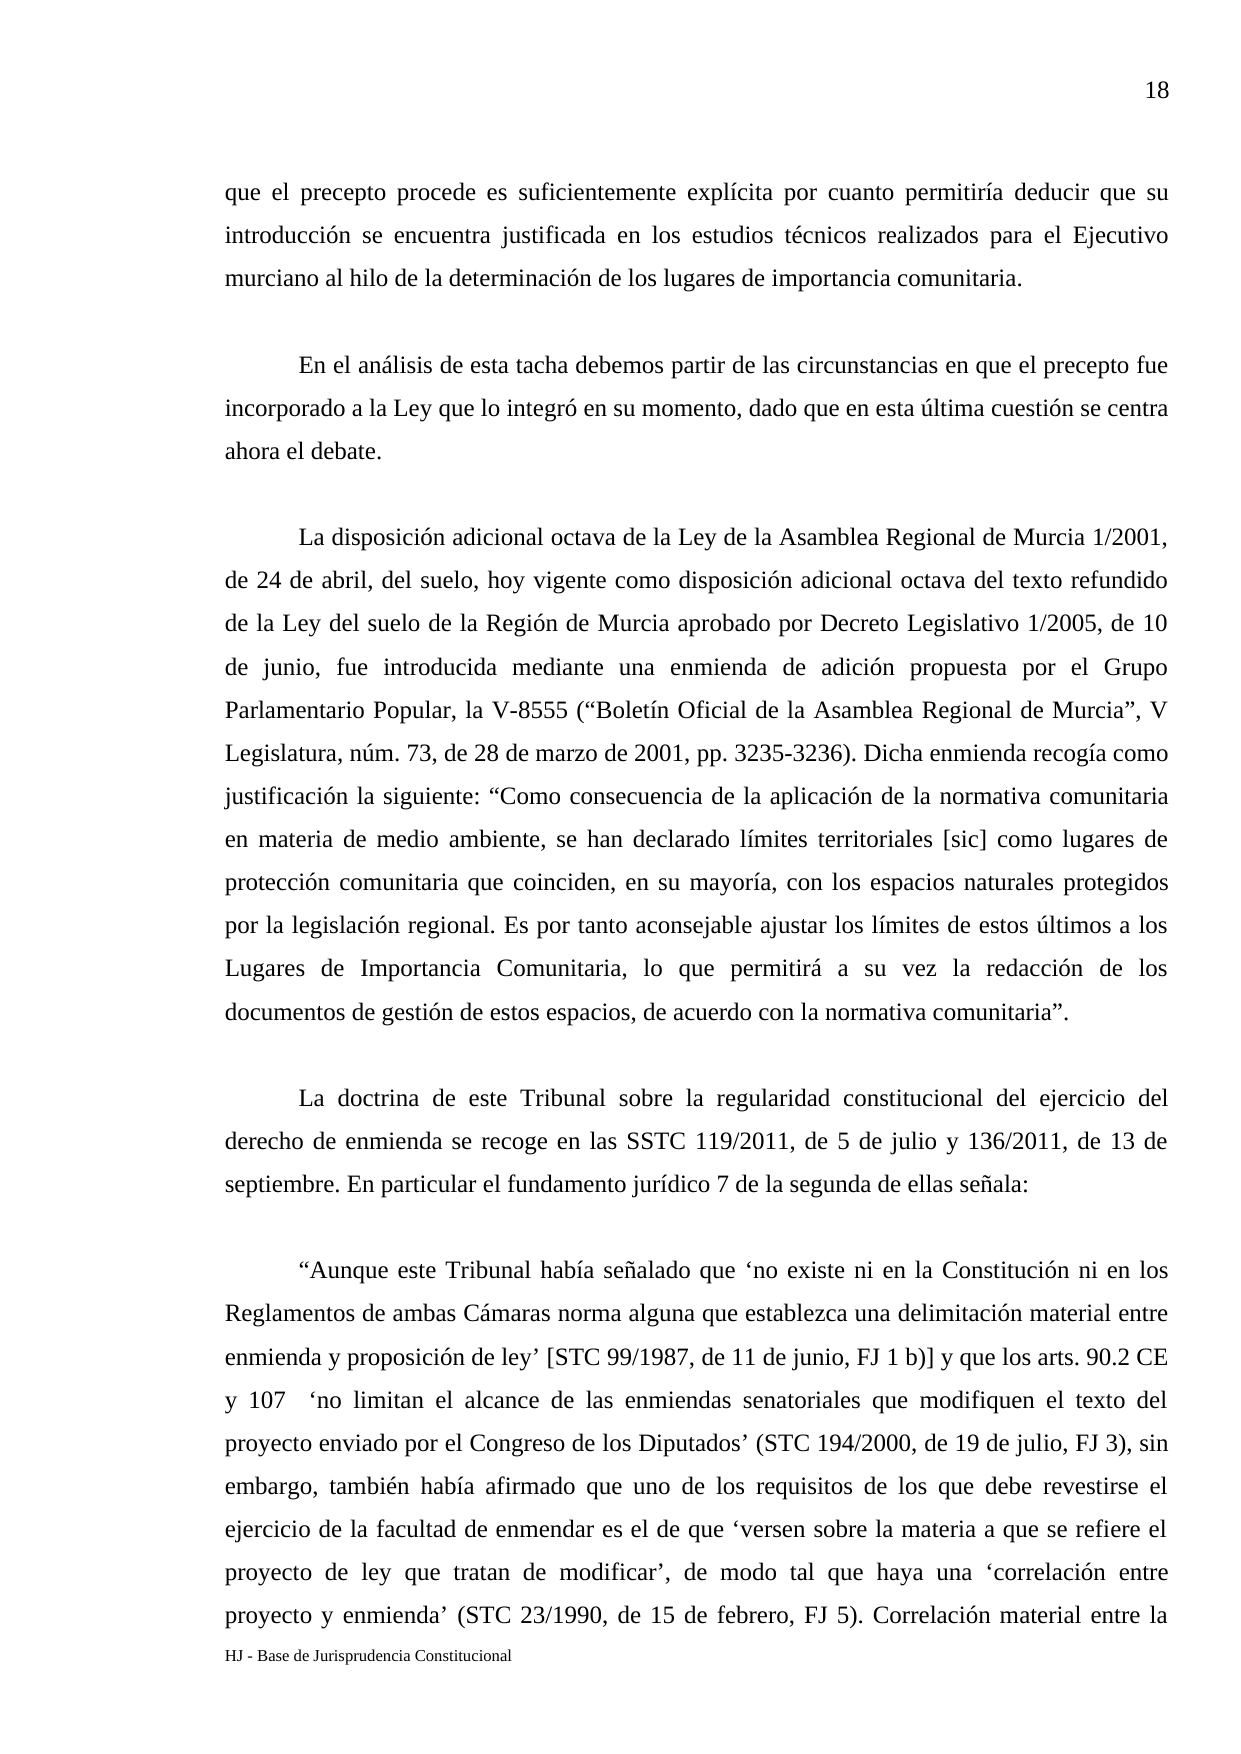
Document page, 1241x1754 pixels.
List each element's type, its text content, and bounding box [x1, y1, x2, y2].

text En el análisis de esta tacha debemos partir de las circunstancias en que el precepto fue incorporado a la Ley que lo integró en su momento, dado que en esta última cuestión se centra ahora el debate. [224, 350, 1169, 465]
text La disposición adicional octava de la Ley de la Asamblea Regional de Murcia 1/2001, de 24 de abril, del suelo, hoy vigente como disposición adicional octava del texto refundido de la Ley del suelo de la Región de Murcia aprobado por Decreto Legislativo 1/2005, de 10 de junio, fue introducida mediante una enmienda de adición propuesta por el Grupo Parlamentario Popular, la V-8555 (“Boletín Oficial de la Asamblea Regional de Murcia”, V Legislatura, núm. 73, de 28 de marzo de 2001, pp. 3235-3236). Dicha enmienda recogía como justificación la siguiente: “Como consecuencia de la aplicación de la normativa comunitaria en materia de medio ambiente, se han declarado límites territoriales [sic] como lugares de protección comunitaria que coinciden, en su mayoría, con los espacios naturales protegidos por la legislación regional. Es por tanto aconsejable ajustar los límites de estos últimos a los Lugares de Importancia Comunitaria, lo que permitirá a su vez la redacción de los documentos de gestión de estos espacios, de acuerdo con la normativa comunitaria”. [224, 522, 1169, 1025]
text La doctrina de este Tribunal sobre la regularidad constitucional del ejercicio del derecho de enmienda se recoge en las SSTC 119/2011, de 5 de julio y 136/2011, de 13 de septiembre. En particular el fundamento jurídico 7 de la segunda de ellas señala: [224, 1083, 1169, 1198]
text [224, 177, 1169, 292]
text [224, 1255, 1169, 1629]
